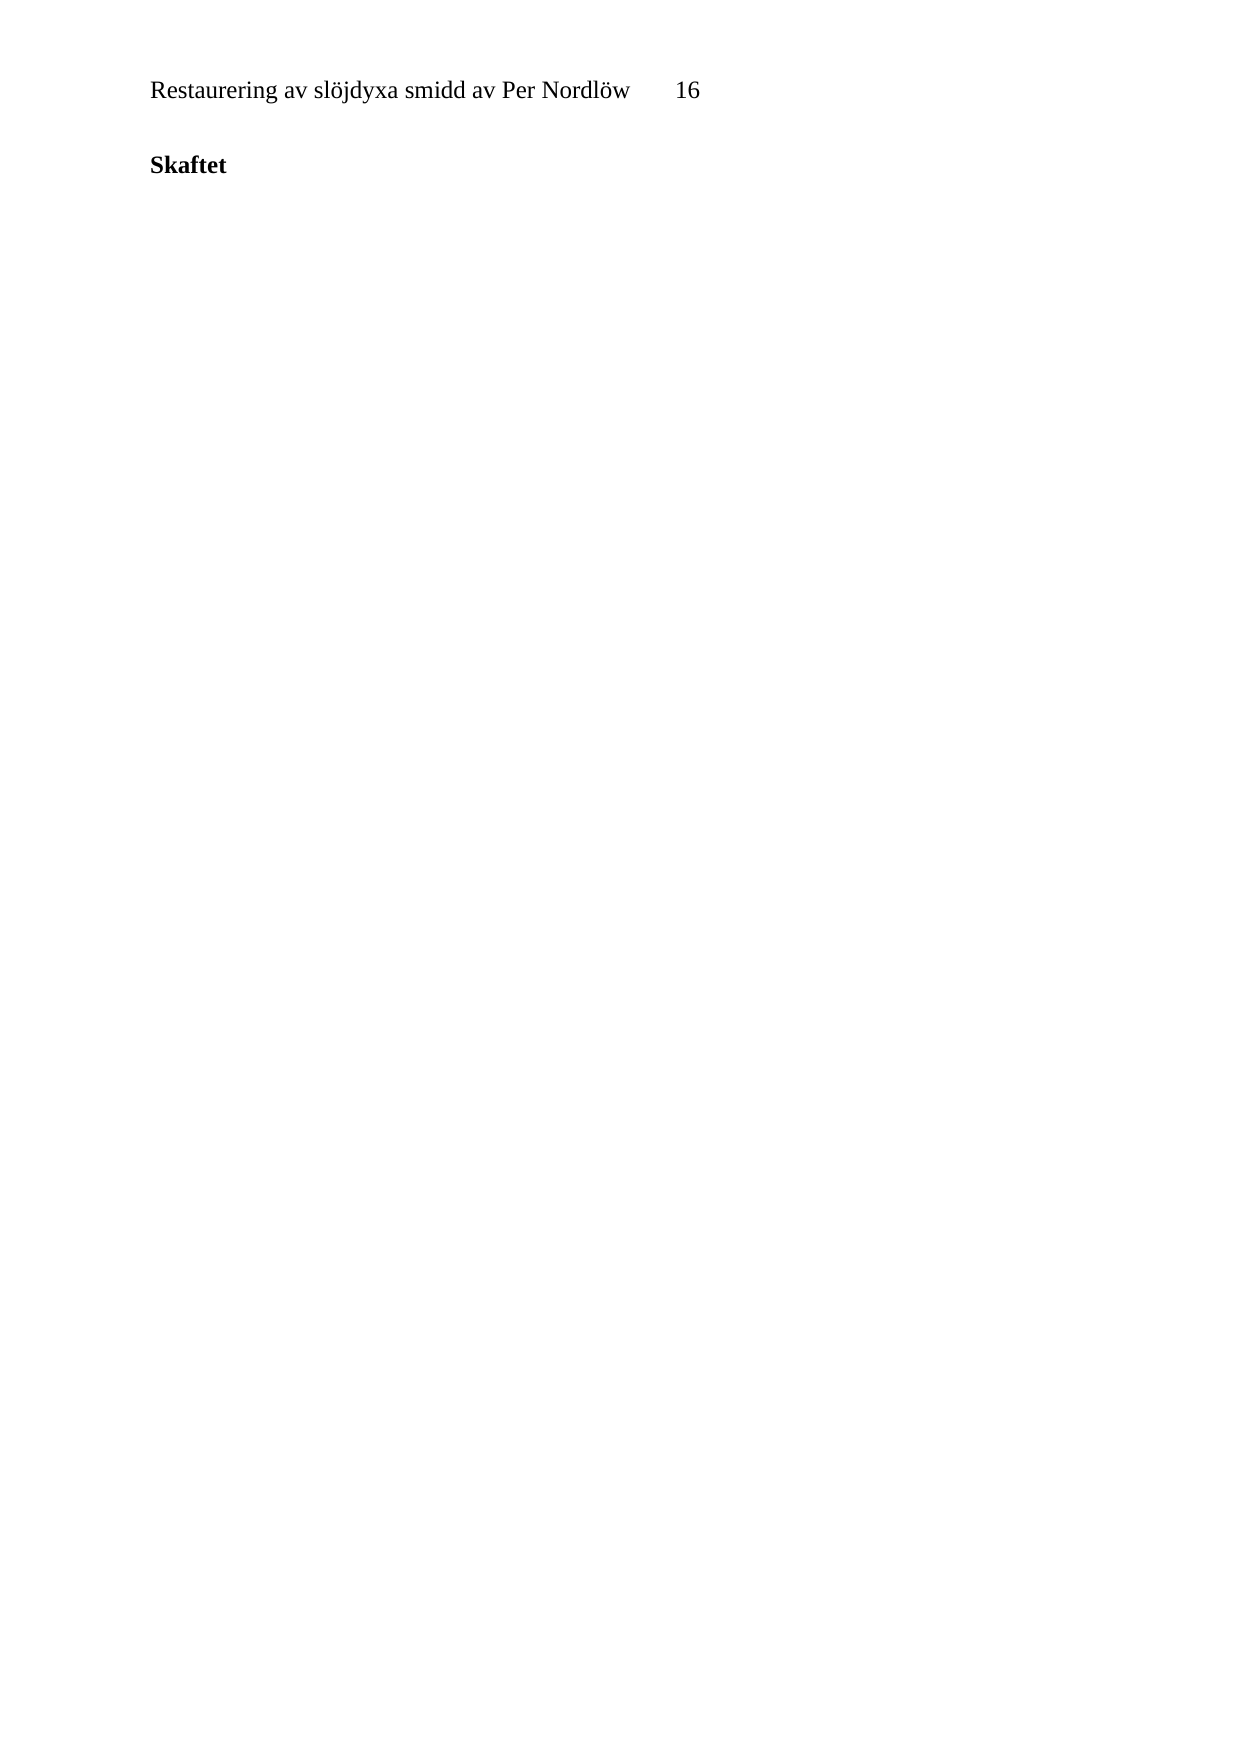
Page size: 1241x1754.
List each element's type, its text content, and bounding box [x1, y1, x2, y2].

subtitle Skaftet [150, 150, 1090, 179]
